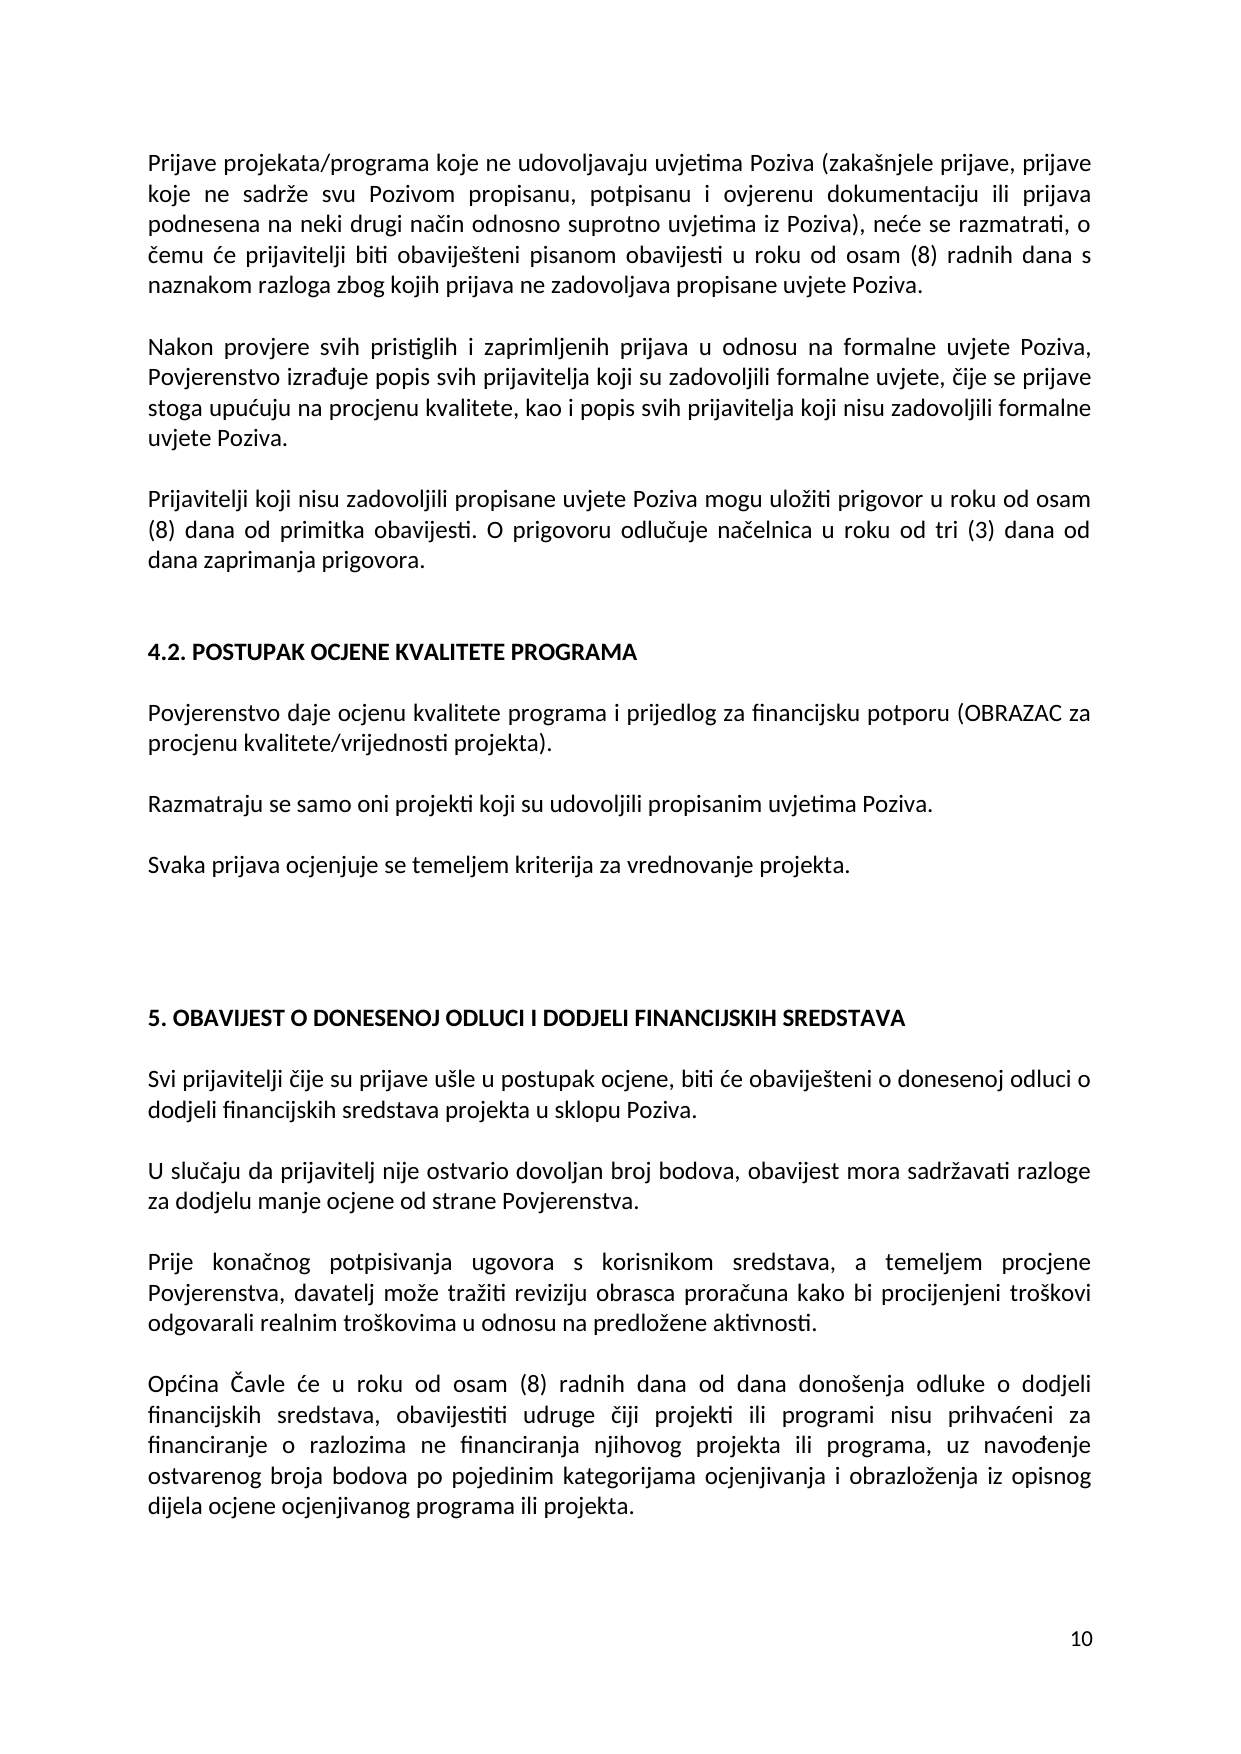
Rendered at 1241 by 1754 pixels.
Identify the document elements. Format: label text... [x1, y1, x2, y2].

text Nakon provjere svih pristiglih i zaprimljenih prijava u odnosu na formalne uvjete Poziva, Povjerenstvo izrađuje popis svih prijavitelja koji su zadovoljili formalne uvjete, čije se prijave stoga upućuju na procjenu kvalitete, kao i popis svih prijavitelja koji nisu zadovoljili formalne uvjete Poziva. [148, 331, 1093, 453]
text Prijavitelji koji nisu zadovoljili propisane uvjete Poziva mogu uložiti prigovor u roku od osam (8) dana od primitka obavijesti. O prigovoru odlučuje načelnica u roku od tri (3) dana od dana zaprimanja prigovora. [148, 483, 1093, 575]
text Općina Čavle će u roku od osam (8) radnih dana od dana donošenja odluke o dodjeli financijskih sredstava, obavijestiti udruge čiji projekti ili programi nisu prihvaćeni za financiranje o razlozima ne financiranja njihovog projekta ili programa, uz navođenje ostvarenog broja bodova po pojedinim kategorijama ocjenjivanja i obrazloženja iz opisnog dijela ocjene ocjenjivanog programa ili projekta. [148, 1368, 1093, 1521]
text Povjerenstvo daje ocjenu kvalitete programa i prijedlog za financijsku potporu (OBRAZAC za procjenu kvalitete/vrijednosti projekta). [148, 697, 1093, 758]
text Svaka prijava ocjenjuje se temeljem kriterija za vrednovanje projekta. [148, 849, 1093, 880]
text Prijave projekata/programa koje ne udovoljavaju uvjetima Poziva (zakašnjele prijave, prijave koje ne sadrže svu Pozivom propisanu, potpisanu i ovjerenu dokumentaciju ili prijava podnesena na neki drugi način odnosno suprotno uvjetima iz Poziva), neće se razmatrati, o čemu će prijavitelji biti obaviješteni pisanom obavijesti u roku od osam (8) radnih dana s naznakom razloga zbog kojih prijava ne zadovoljava propisane uvjete Poziva. [148, 148, 1093, 300]
text U slučaju da prijavitelj nije ostvario dovoljan broj bodova, obavijest mora sadržavati razloge za dodjelu manje ocjene od strane Povjerenstva. [148, 1155, 1093, 1216]
text Svi prijavitelji čije su prijave ušle u postupak ocjene, biti će obaviješteni o donesenoj odluci o dodjeli financijskih sredstava projekta u sklopu Poziva. [148, 1063, 1093, 1124]
text Prije konačnog potpisivanja ugovora s korisnikom sredstava, a temeljem procjene Povjerenstva, davatelj može tražiti reviziju obrasca proračuna kako bi procijenjeni troškovi odgovarali realnim troškovima u odnosu na predložene aktivnosti. [148, 1246, 1093, 1338]
text Razmatraju se samo oni projekti koji su udovoljili propisanim uvjetima Poziva. [148, 788, 1093, 819]
text 4.2. POSTUPAK OCJENE KVALITETE PROGRAMA [148, 636, 1093, 666]
text 5. OBAVIJEST O DONESENOJ ODLUCI I DODJELI FINANCIJSKIH SREDSTAVA [148, 1002, 1093, 1033]
